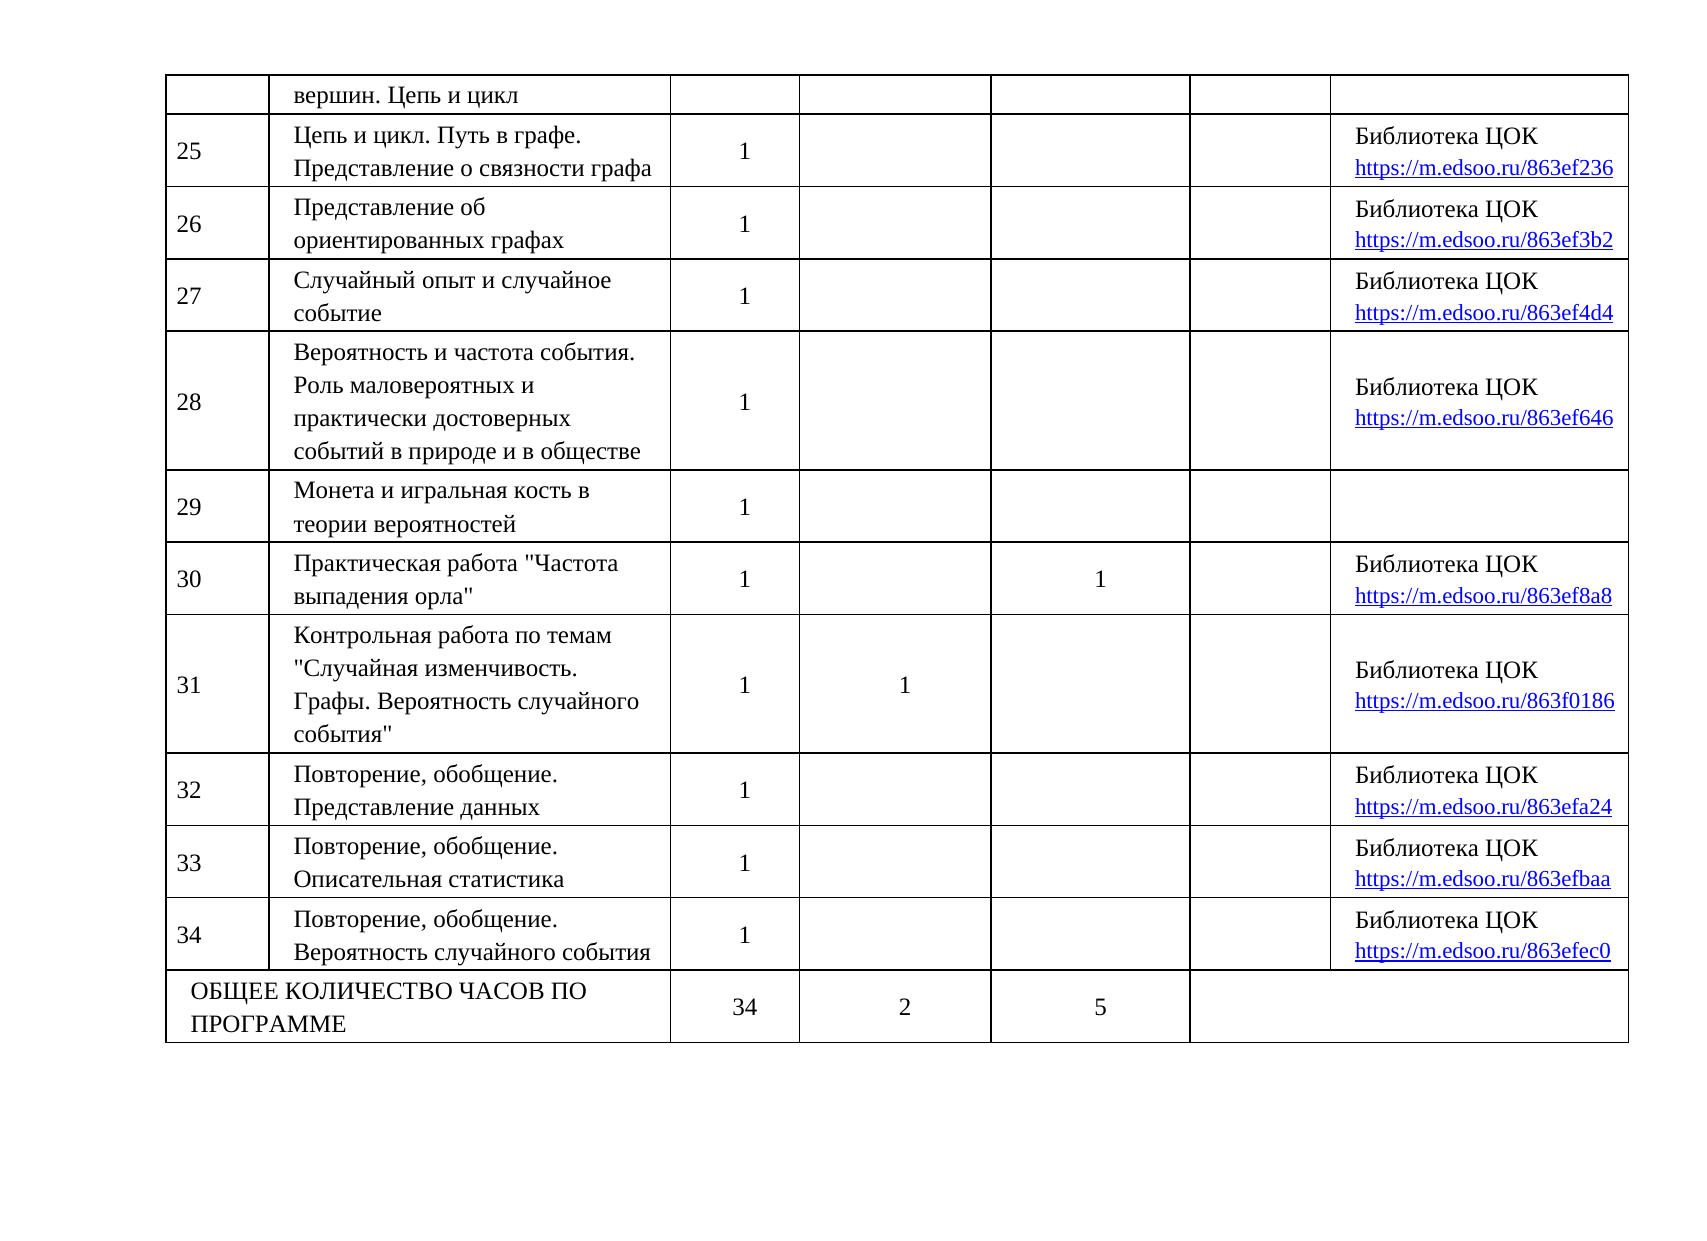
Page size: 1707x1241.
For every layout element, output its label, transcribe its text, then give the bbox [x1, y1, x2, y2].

table_cell [1191, 971, 1628, 1042]
table_cell [1191, 332, 1330, 469]
table_cell Библиотека ЦОК https://m.edsoo.ru/863f0186 [1331, 615, 1628, 752]
table_cell Библиотека ЦОК https://m.edsoo.ru/863ef8a8 [1331, 543, 1628, 614]
table_cell 26 [167, 187, 268, 258]
table_cell Библиотека ЦОК https://m.edsoo.ru/863ef236 [1331, 115, 1628, 186]
table_cell [800, 332, 990, 469]
table_cell [992, 615, 1189, 752]
table_cell [992, 826, 1189, 897]
table_cell 1 [671, 826, 799, 897]
table_cell 1 [671, 898, 799, 969]
table_cell Вероятность и частота события. Роль маловероятных и практически достоверных событий в природе и в обществе [270, 332, 670, 469]
table_cell [1191, 115, 1330, 186]
table_cell Библиотека ЦОК https://m.edsoo.ru/863efec0 [1331, 898, 1628, 969]
table_cell 28 [167, 332, 268, 469]
table_cell Библиотека ЦОК https://m.edsoo.ru/863efa24 [1331, 754, 1628, 824]
table_cell 30 [167, 543, 268, 614]
table_cell [1191, 754, 1330, 824]
table_cell [800, 826, 990, 897]
table_cell 1 [671, 471, 799, 541]
table_cell 1 [671, 187, 799, 258]
table_cell [800, 471, 990, 541]
table_cell Библиотека ЦОК https://m.edsoo.ru/863ef4d4 [1331, 260, 1628, 330]
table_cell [1331, 76, 1628, 113]
table_cell Повторение, обобщение. Представление данных [270, 754, 670, 824]
table_cell 1 [671, 332, 799, 469]
table_cell [992, 115, 1189, 186]
table_cell Цепь и цикл. Путь в графе. Представление о связности графа [270, 115, 670, 186]
table_cell Библиотека ЦОК https://m.edsoo.ru/863efbaa [1331, 826, 1628, 897]
table_cell 34 [167, 898, 268, 969]
table_cell [800, 76, 990, 113]
table_cell 34 [671, 971, 799, 1042]
table_cell 1 [671, 615, 799, 752]
table_cell Повторение, обобщение. Описательная статистика [270, 826, 670, 897]
table_cell Случайный опыт и случайное событие [270, 260, 670, 330]
table_cell 24 [167, 76, 268, 113]
table_cell [1191, 471, 1330, 541]
table_cell [992, 187, 1189, 258]
table_cell Контрольная работа по темам "Случайная изменчивость. Графы. Вероятность случайного события" [270, 615, 670, 752]
table_cell 1 [800, 615, 990, 752]
table_cell 1 [671, 754, 799, 824]
table_cell [800, 898, 990, 969]
table_cell 29 [167, 471, 268, 541]
table_cell Представление об ориентированных графах [270, 187, 670, 258]
table_cell [992, 898, 1189, 969]
table_cell Библиотека ЦОК https://m.edsoo.ru/863ef3b2 [1331, 187, 1628, 258]
table_cell Повторение, обобщение. Вероятность случайного события [270, 898, 670, 969]
table_cell ОБЩЕЕ КОЛИЧЕСТВО ЧАСОВ ПО ПРОГРАММЕ [167, 971, 670, 1042]
table_cell [1191, 76, 1330, 113]
table_cell [800, 754, 990, 824]
table_cell 31 [167, 615, 268, 752]
table_cell [992, 260, 1189, 330]
table_cell [1191, 826, 1330, 897]
table_cell Практическая работа "Частота выпадения орла" [270, 543, 670, 614]
table_cell [1191, 260, 1330, 330]
table_cell 5 [992, 971, 1189, 1042]
table_cell [800, 115, 990, 186]
table_cell 1 [992, 543, 1189, 614]
table_cell Библиотека ЦОК https://m.edsoo.ru/863ef646 [1331, 332, 1628, 469]
table_cell [1191, 615, 1330, 752]
table_cell [992, 471, 1189, 541]
table_cell 1 [671, 115, 799, 186]
table_cell [800, 543, 990, 614]
table_cell 2 [800, 971, 990, 1042]
table_cell [800, 260, 990, 330]
table_cell [1191, 187, 1330, 258]
table_cell [1191, 543, 1330, 614]
table_cell 1 [671, 543, 799, 614]
table_cell [1331, 471, 1628, 541]
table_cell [270, 76, 670, 113]
table_cell 1 [671, 76, 799, 113]
table_cell 25 [167, 115, 268, 186]
table_cell [992, 332, 1189, 469]
table_cell 1 [671, 260, 799, 330]
table_cell [800, 187, 990, 258]
table_cell [1191, 898, 1330, 969]
table_cell [992, 76, 1189, 113]
table_cell Монета и игральная кость в теории вероятностей [270, 471, 670, 541]
table_cell 32 [167, 754, 268, 824]
table_cell [992, 754, 1189, 824]
table_cell 27 [167, 260, 268, 330]
table_cell 33 [167, 826, 268, 897]
